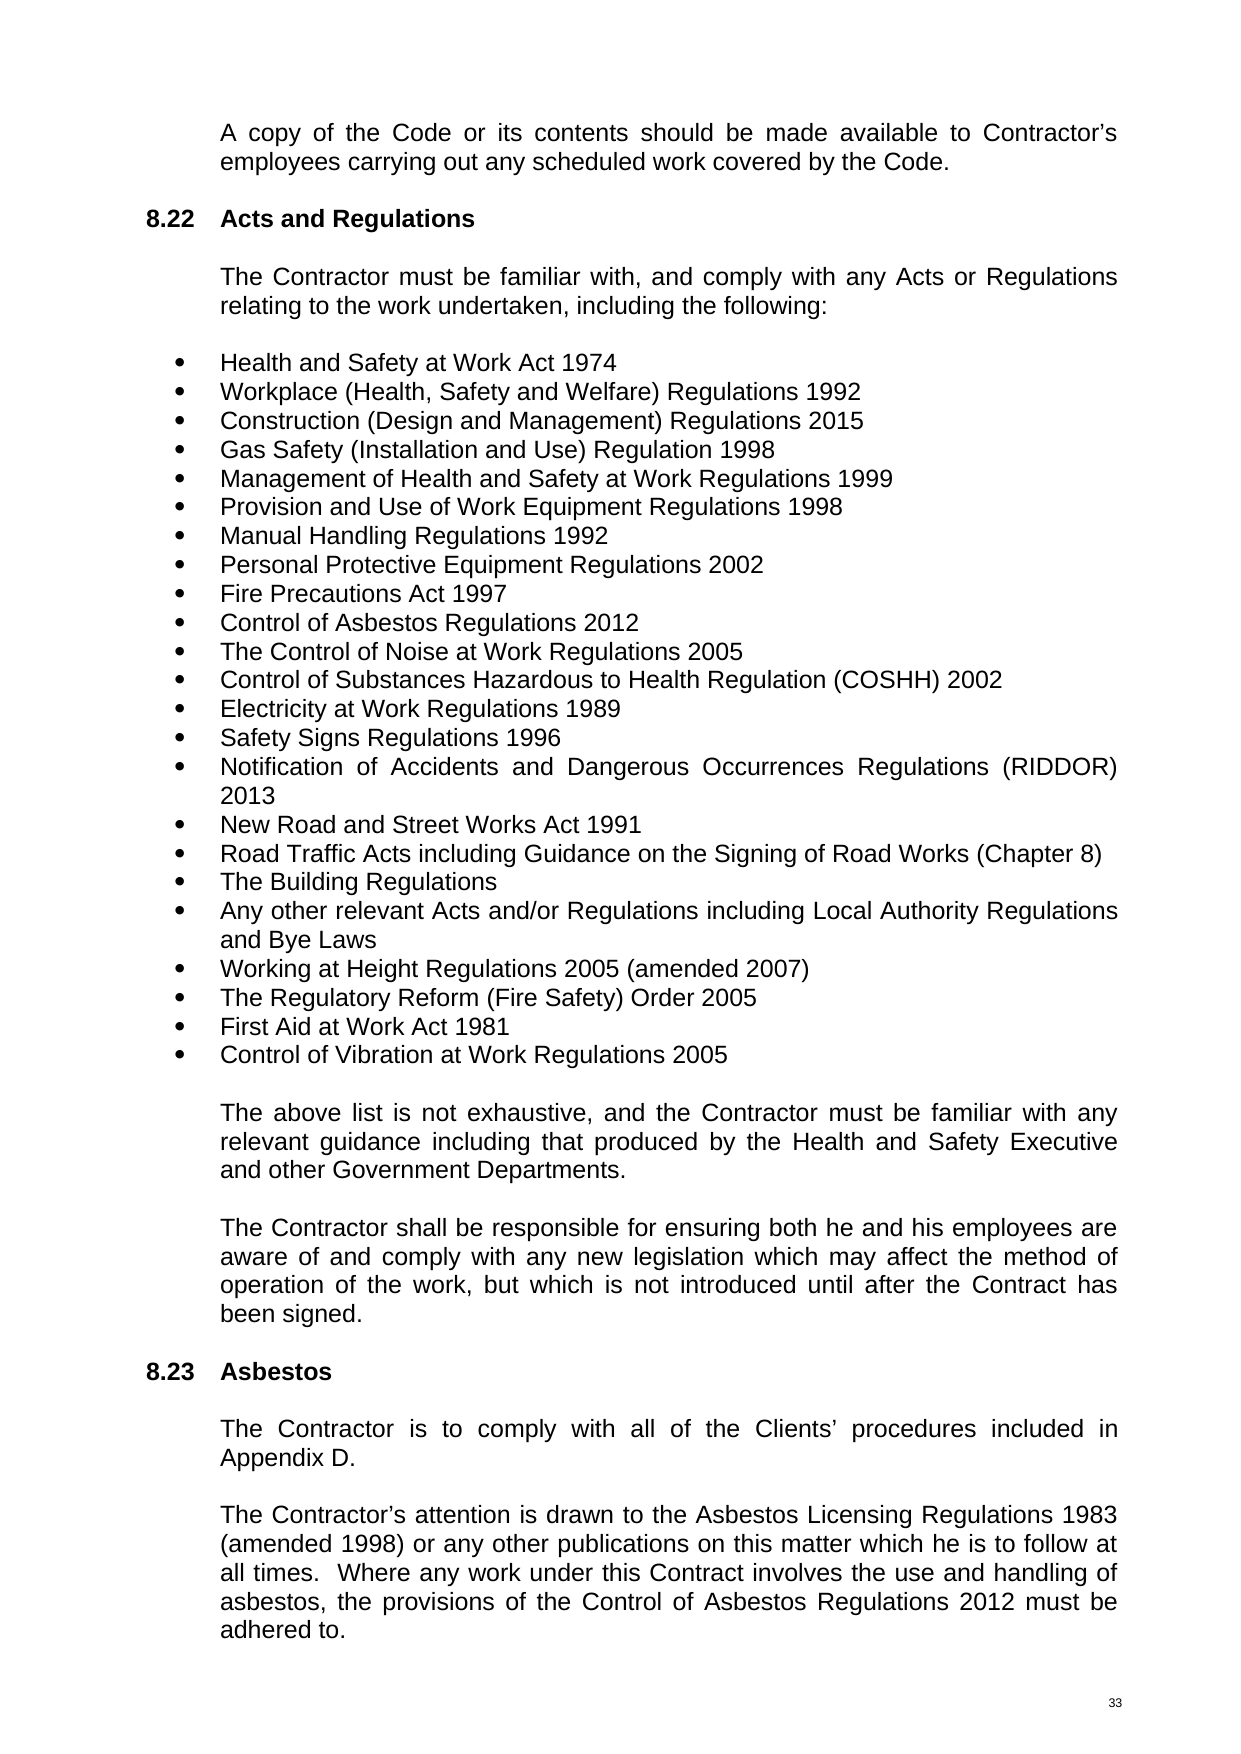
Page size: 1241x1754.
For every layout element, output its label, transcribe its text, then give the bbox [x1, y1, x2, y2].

list Management of Health and Safety at Work Regulations 1999 [175, 463, 1119, 492]
list Construction (Design and Management) Regulations 2015 [175, 406, 1119, 435]
list Manual Handling Regulations 1992 [175, 521, 1119, 550]
text The Contractor shall be responsible for ensuring both he and his employees are aware of and comply with any new legislation which may affect the method of operation of the work, but which is not introduced until after the Contract has been signed. [220, 1213, 1119, 1328]
text A copy of the Code or its contents should be made available to Contractor’s employees carrying out any scheduled work covered by the Code. [146, 118, 1119, 176]
list Control of Vibration at Work Regulations 2005 [175, 1040, 1119, 1069]
list The Regulatory Reform (Fire Safety) Order 2005 [175, 983, 1119, 1012]
list New Road and Street Works Act 1991 [175, 810, 1119, 838]
list Road Traffic Acts including Guidance on the Signing of Road Works (Chapter 8) [175, 838, 1119, 867]
list Workplace (Health, Safety and Welfare) Regulations 1992 [175, 377, 1119, 406]
list Control of Substances Hazardous to Health Regulation (COSHH) 2002 [175, 666, 1119, 694]
text The Contractor’s attention is drawn to the Asbestos Licensing Regulations 1983 (amended 1998) or any other publications on this matter which he is to follow at all times. Where any work under this Contract involves the use and handling of asbestos, the provisions of the Control of Asbestos Regulations 2012 must be adhered to. [146, 1501, 1119, 1644]
list Gas Safety (Installation and Use) Regulation 1998 [175, 435, 1119, 463]
text The Contractor must be familiar with, and comply with any Acts or Regulations relating to the work undertaken, including the following: [146, 262, 1119, 319]
list Fire Precautions Act 1997 [175, 579, 1119, 608]
list Any other relevant Acts and/or Regulations including Local Authority Regulations and Bye Laws [175, 896, 1119, 954]
list The Control of Noise at Work Regulations 2005 [175, 637, 1119, 666]
text The above list is not exhaustive, and the Contractor must be familiar with any relevant guidance including that produced by the Health and Safety Executive and other Government Departments. [220, 1098, 1119, 1184]
list Notification of Accidents and Dangerous Occurrences Regulations (RIDDOR) 2013 [175, 752, 1119, 810]
list Personal Protective Equipment Regulations 2002 [175, 550, 1119, 579]
list First Aid at Work Act 1981 [175, 1012, 1119, 1040]
list Control of Asbestos Regulations 2012 [175, 608, 1119, 637]
list Electricity at Work Regulations 1989 [175, 694, 1119, 723]
list Health and Safety at Work Act 1974 [175, 348, 1119, 377]
subtitle Acts and Regulations [146, 204, 1119, 233]
text The Contractor is to comply with all of the Clients’ procedures included in Appendix D. [220, 1414, 1119, 1472]
subtitle Asbestos [146, 1357, 1119, 1386]
list Working at Height Regulations 2005 (amended 2007) [175, 954, 1119, 983]
list Provision and Use of Work Equipment Regulations 1998 [175, 492, 1119, 521]
list Safety Signs Regulations 1996 [175, 723, 1119, 752]
list The Building Regulations [175, 867, 1119, 896]
